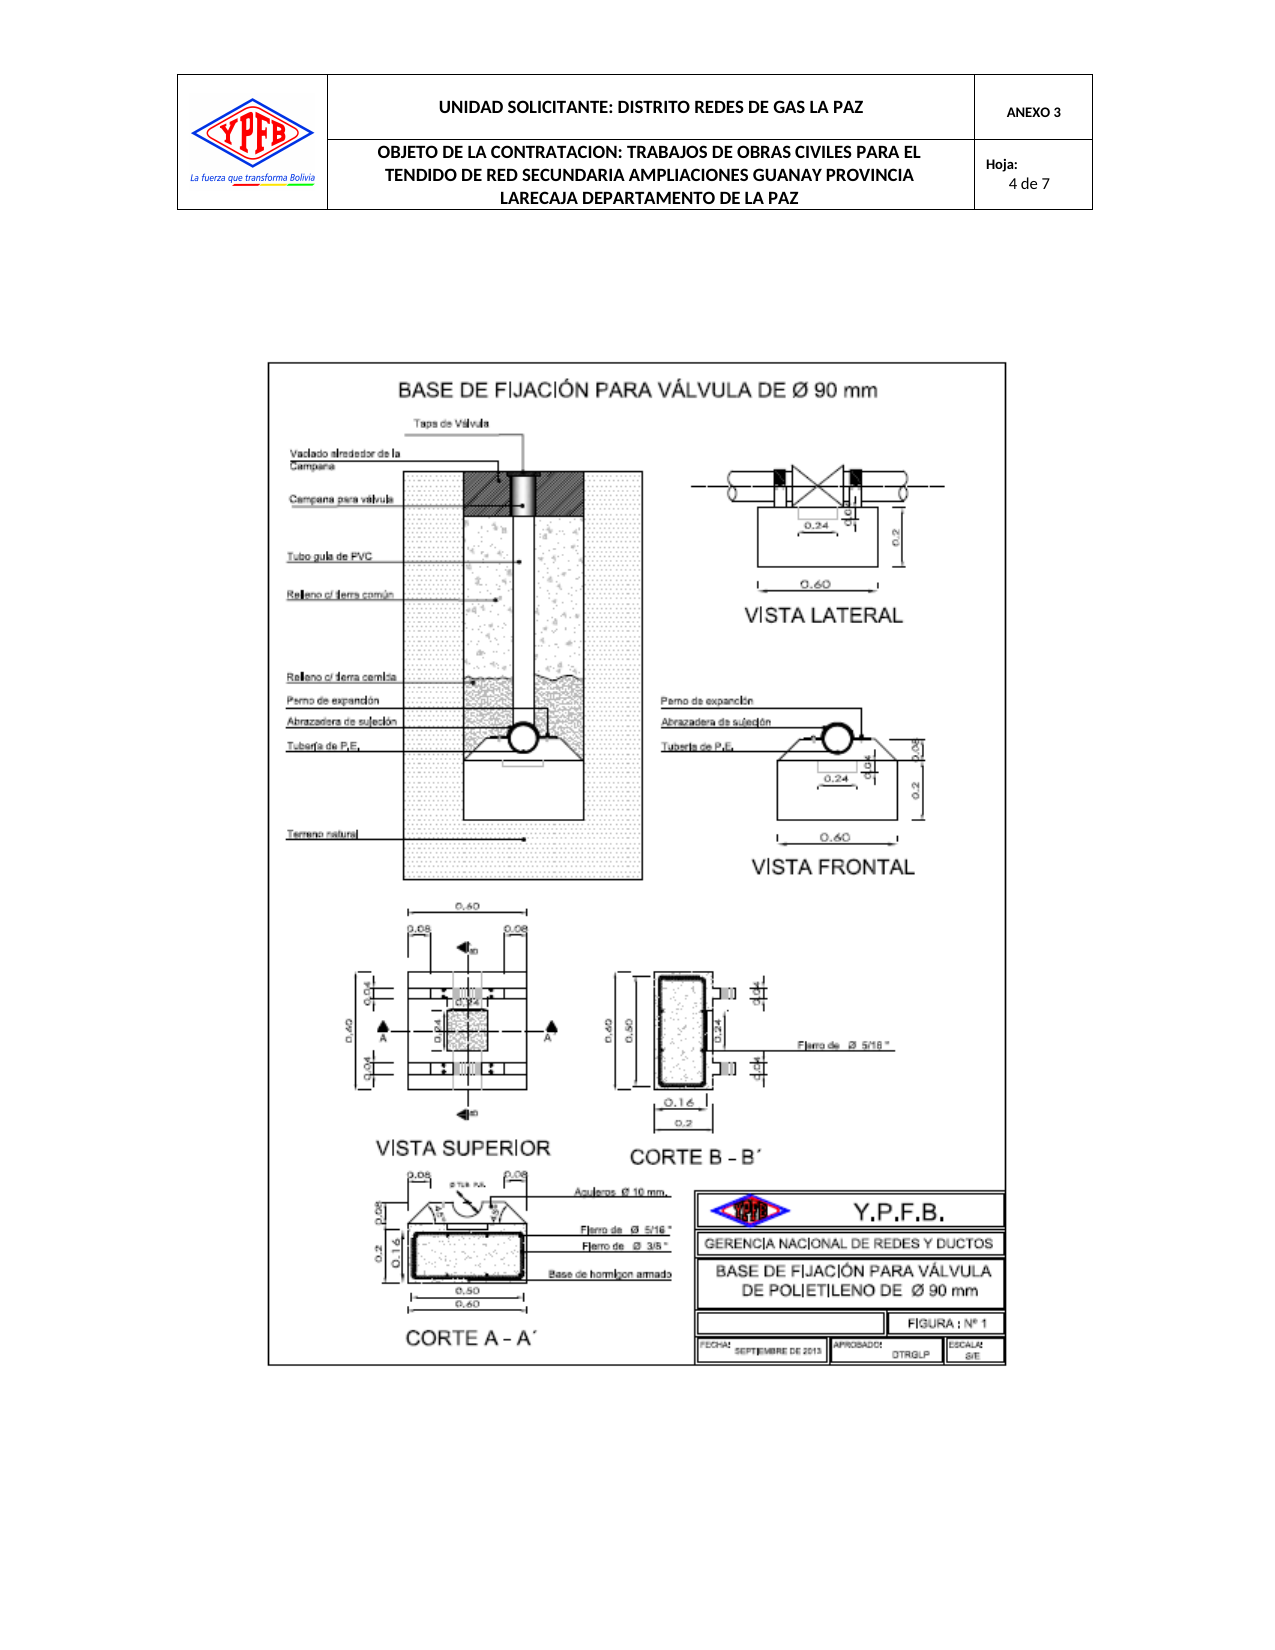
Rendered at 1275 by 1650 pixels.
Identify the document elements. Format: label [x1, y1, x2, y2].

picture [188, 93, 316, 191]
